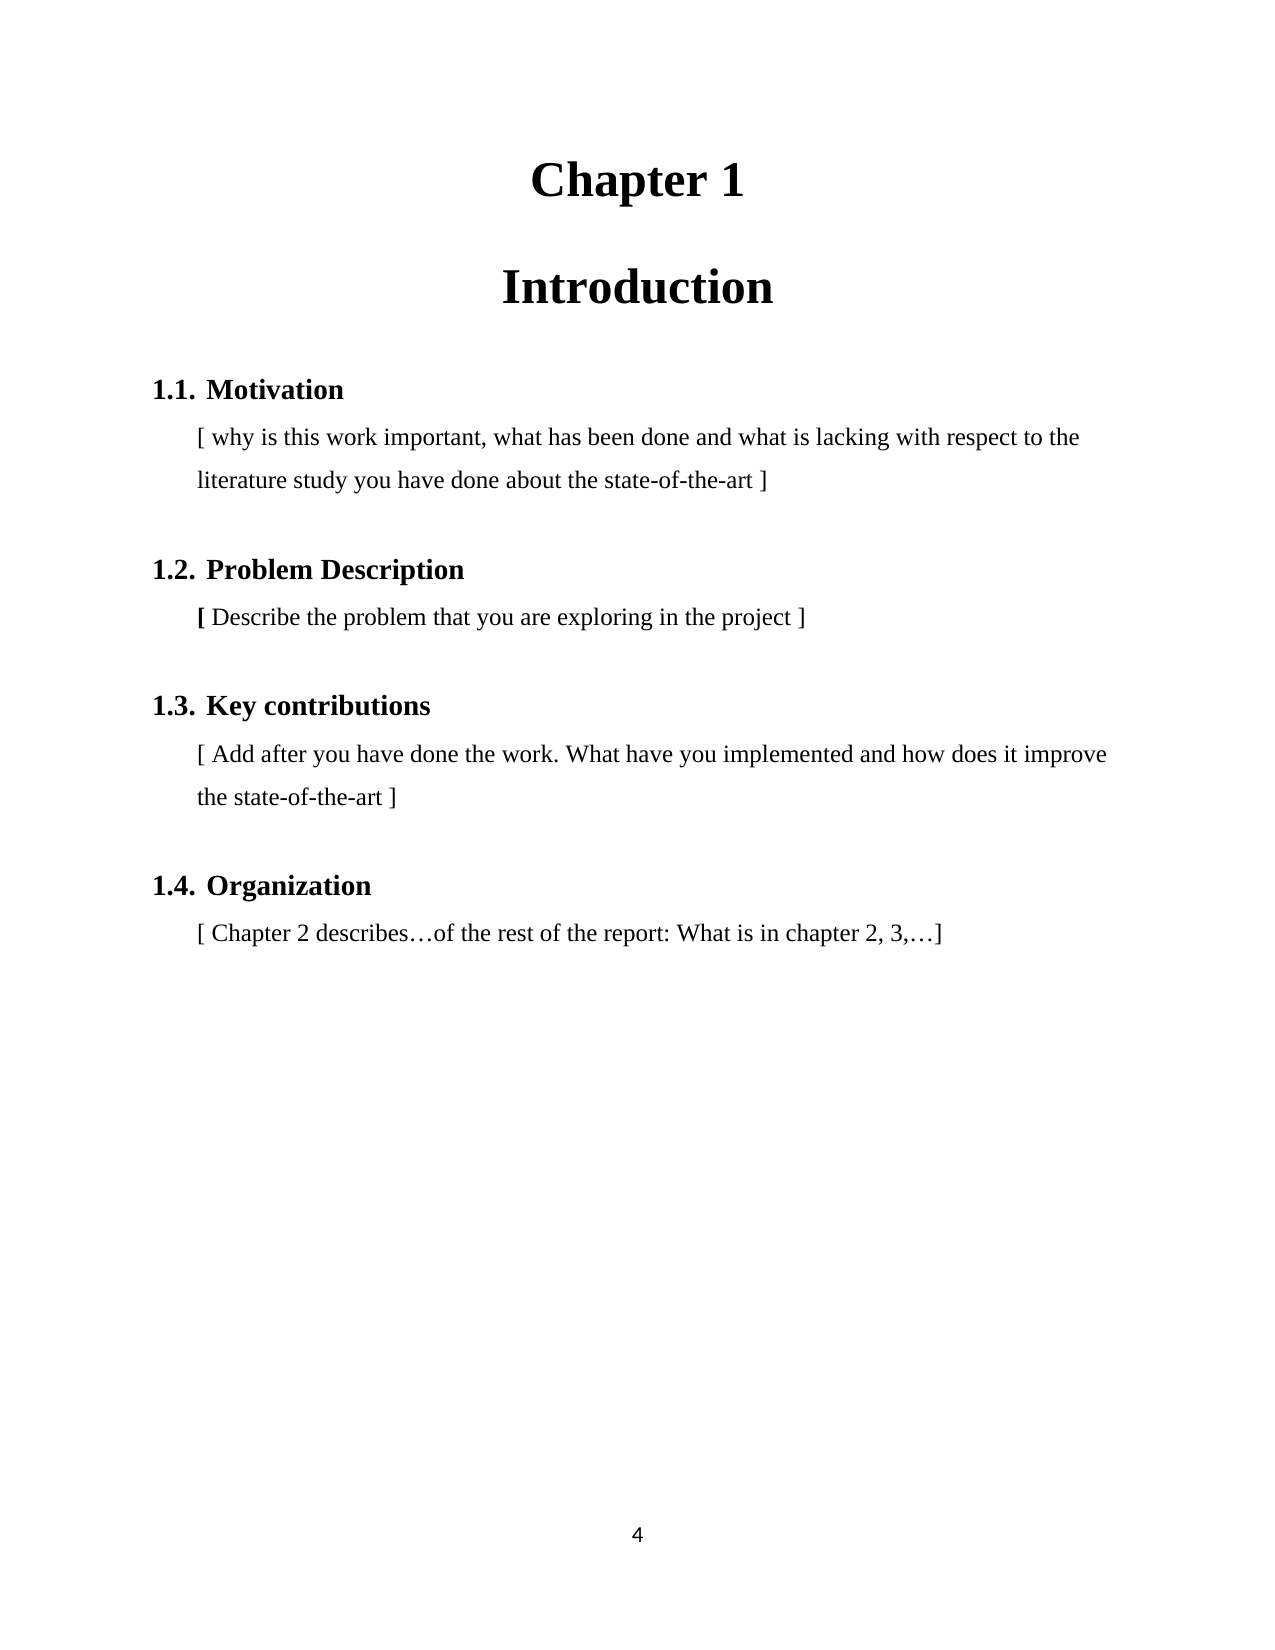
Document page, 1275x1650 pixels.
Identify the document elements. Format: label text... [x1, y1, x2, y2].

list Introduction [150, 257, 1125, 314]
list [ Chapter 2 describes…of the rest of the report: What is in chapter 2, 3,…] [197, 918, 1125, 947]
list [ Add after you have done the work. What have you implemented and how does it improve the state-of-the-art ] [197, 739, 1125, 811]
list Key contributions [152, 688, 1125, 722]
text Chapter 1 [150, 150, 1125, 207]
list [ Describe the problem that you are exploring in the project ] [197, 602, 1125, 631]
list Motivation [152, 372, 1125, 406]
list Organization [152, 868, 1125, 902]
list [ why is this work important, what has been done and what is lacking with respect to the literature study you have done about the state-of-the-art ] [197, 422, 1125, 494]
list Problem Description [152, 552, 1125, 585]
